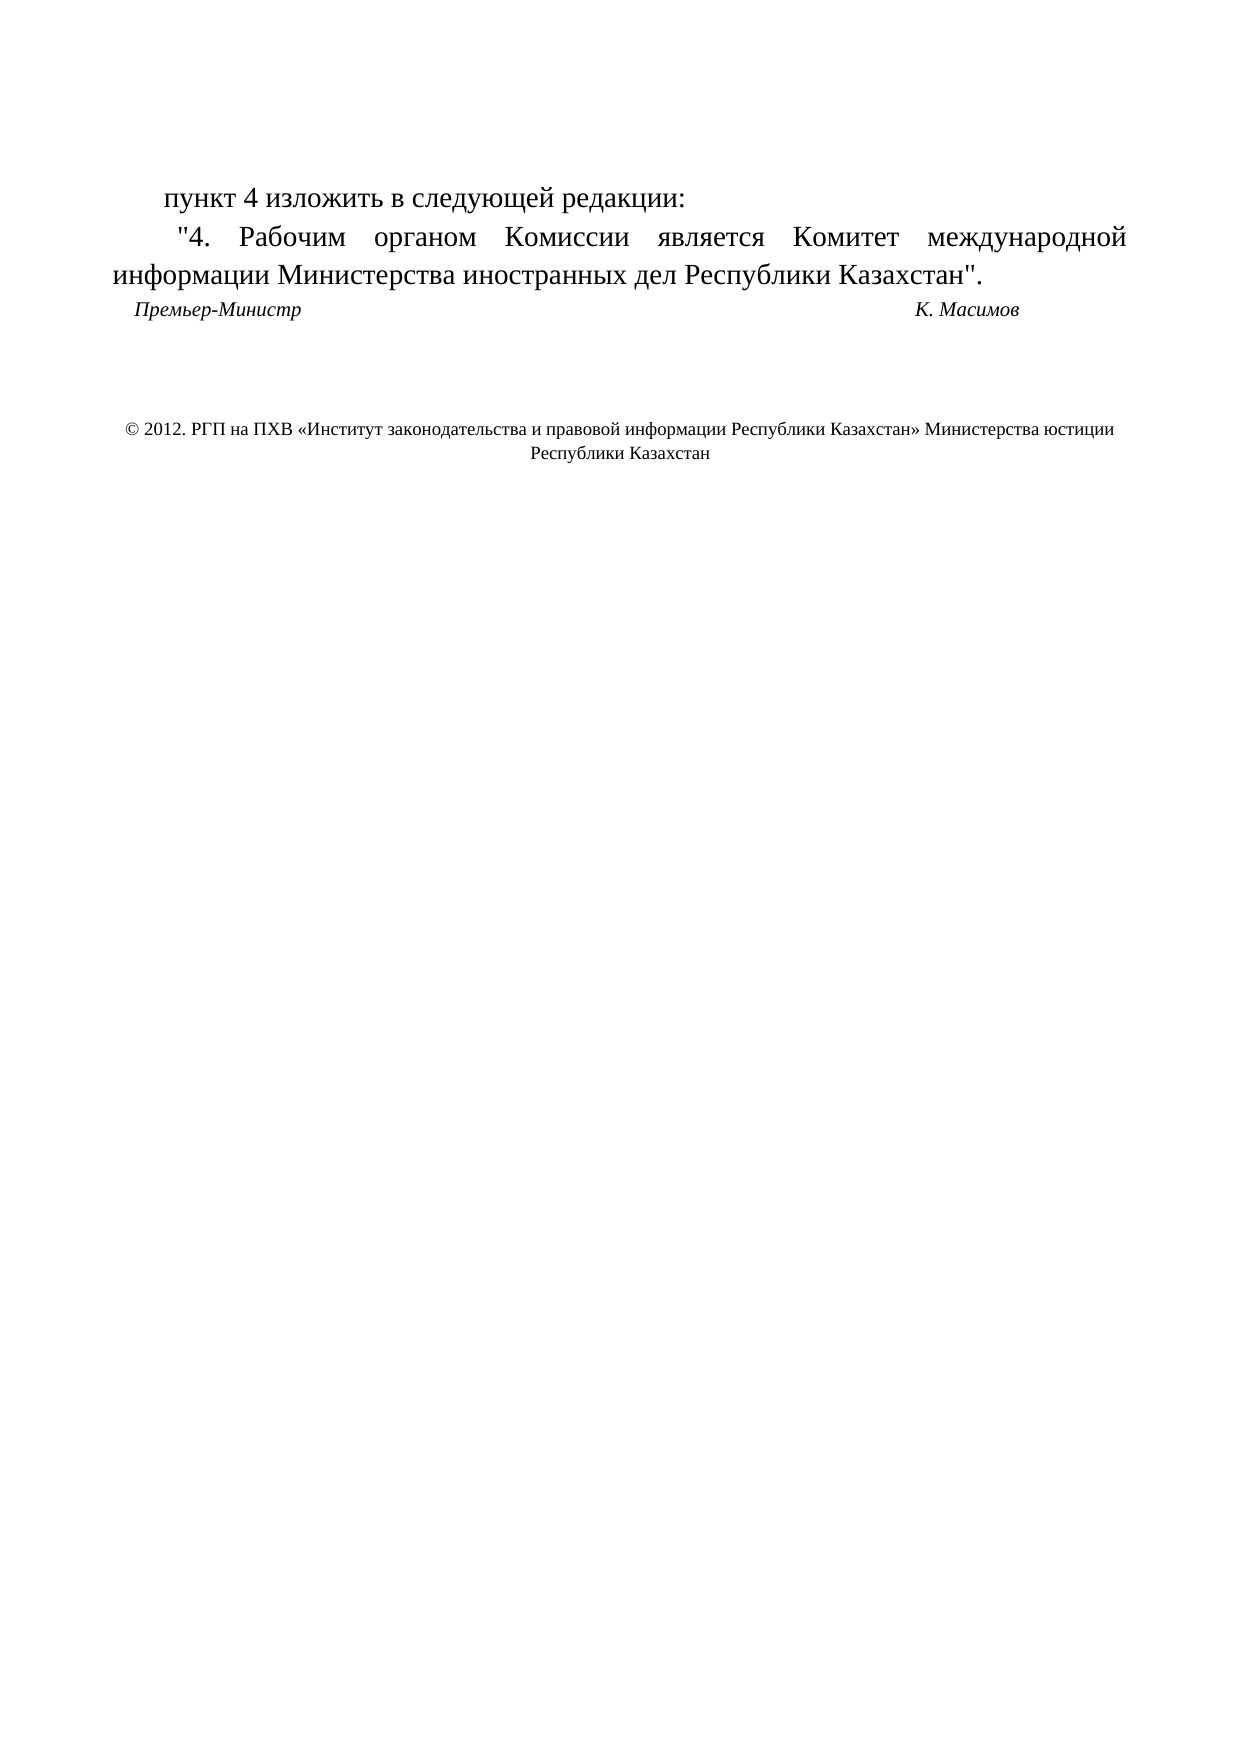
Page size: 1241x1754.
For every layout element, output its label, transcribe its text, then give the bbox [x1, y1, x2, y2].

text © 2012. РГП на ПХВ «Институт законодательства и правовой информации Республики Казахстан» Министерства юстиции Республики Казахстан [112, 417, 1128, 464]
text пункт 4 изложить в следующей редакции: [112, 180, 1128, 214]
text "4. Рабочим органом Комиссии является Комитет международной информации Министерства иностранных дел Республики Казахстан". [112, 219, 1128, 291]
table_header Премьер-Министр [101, 296, 913, 327]
table_header К. Масимов [913, 296, 1240, 327]
